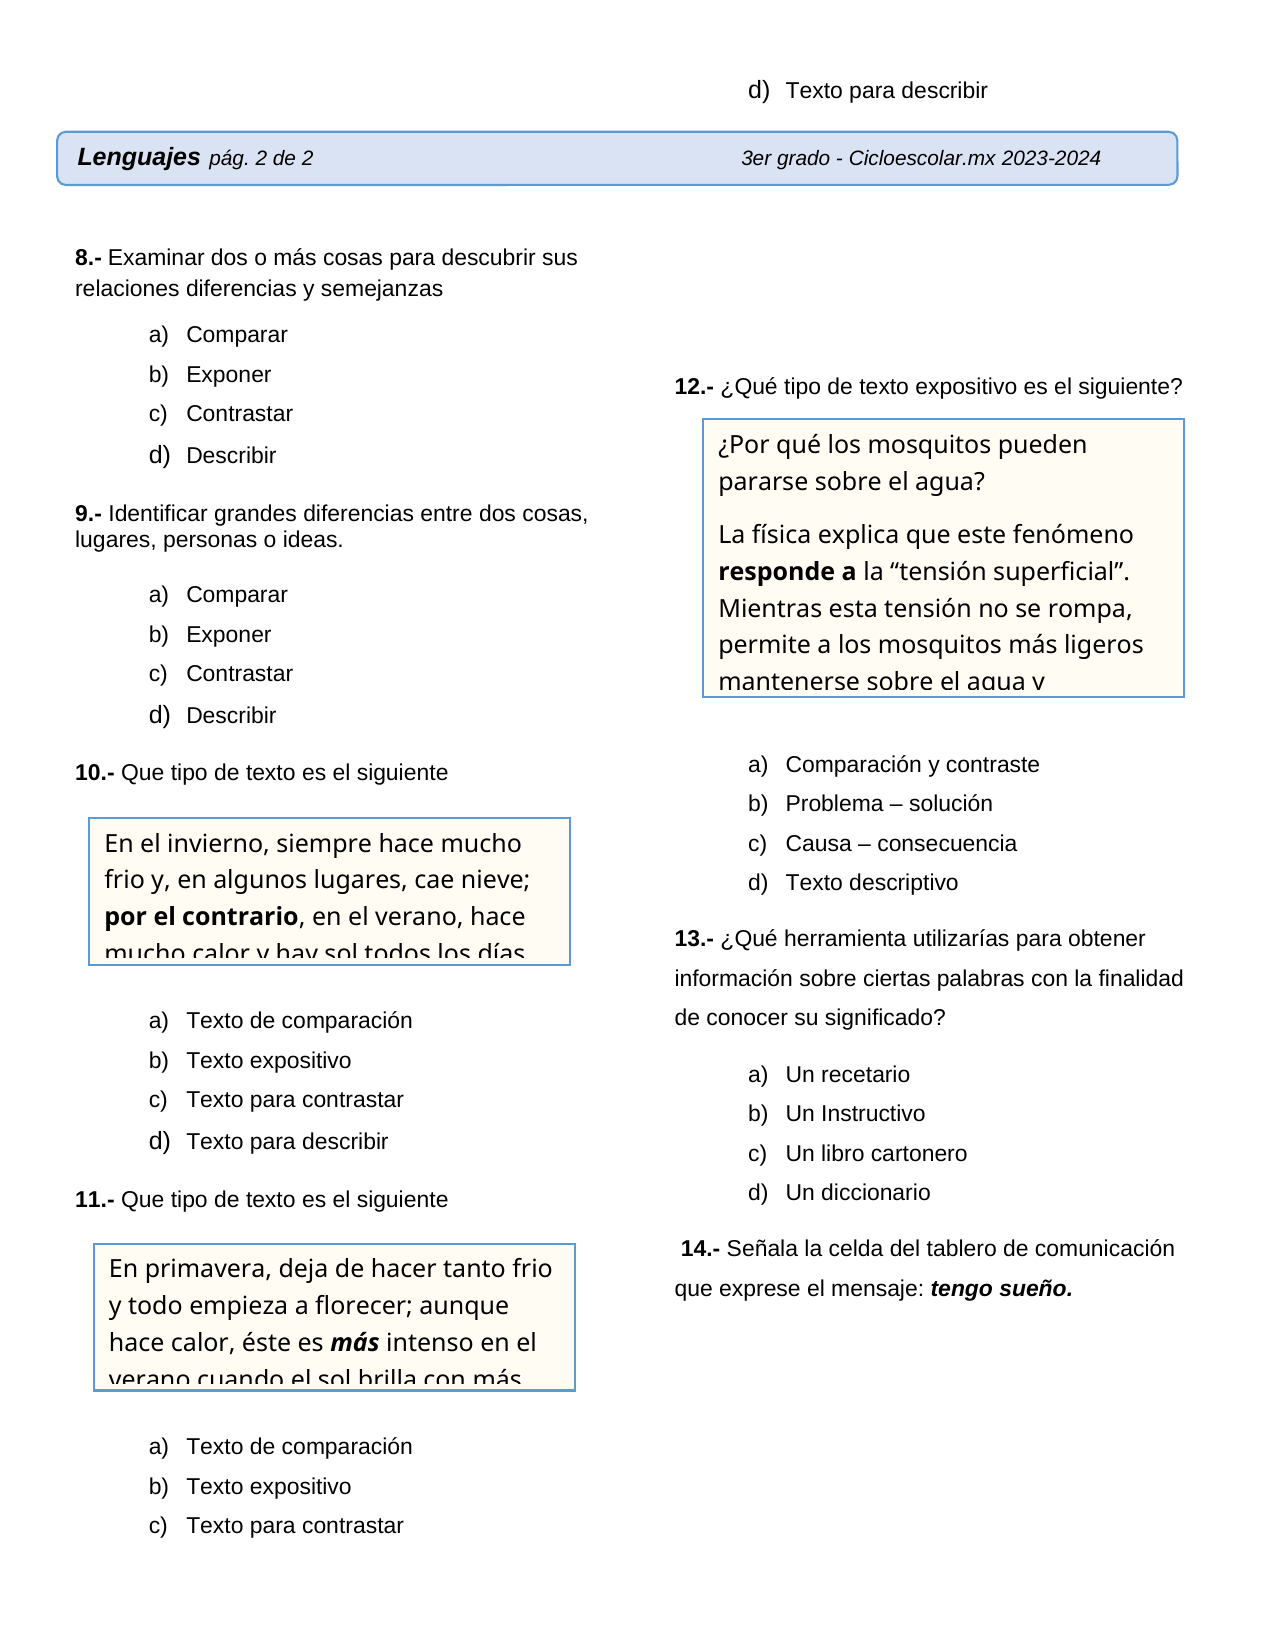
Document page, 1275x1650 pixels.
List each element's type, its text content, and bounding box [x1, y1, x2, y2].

list Texto expositivo [148, 1047, 601, 1073]
list Un diccionario [748, 1179, 1200, 1205]
list Contrastar [148, 400, 601, 427]
text 14.- Señala la celda del tablero de comunicación que exprese el mensaje: tengo sueño. [674, 1235, 1200, 1301]
list Texto para describir [148, 1126, 601, 1154]
list Describir [148, 699, 601, 728]
list Texto de comparación [148, 1231, 601, 1459]
text 13.- ¿Qué herramienta utilizarías para obtener información sobre ciertas palabras con la finalidad de conocer su significado? [674, 925, 1200, 1031]
list Texto para contrastar [148, 1086, 601, 1113]
list Un recetario [748, 1061, 1200, 1087]
list Texto expositivo [148, 1473, 601, 1499]
text 12.- ¿Qué tipo de texto expositivo es el siguiente? [674, 373, 1200, 399]
list Comparar [148, 581, 601, 607]
text 11.- Que tipo de texto es el siguiente [75, 1186, 601, 1212]
list Texto descriptivo [748, 869, 1200, 896]
list Problema – solución [748, 790, 1200, 817]
list Comparar [148, 321, 601, 348]
list Texto para contrastar [148, 1512, 601, 1538]
list Describir [148, 440, 601, 469]
list Comparación y contraste [748, 429, 1200, 777]
list Exponer [148, 621, 601, 647]
list Contrastar [148, 660, 601, 686]
list Un Instructivo [748, 1100, 1200, 1126]
list Causa – consecuencia [748, 830, 1200, 856]
list Un libro cartonero [748, 1139, 1200, 1166]
list Texto de comparación [148, 804, 601, 1034]
text 10.- Que tipo de texto es el siguiente [75, 759, 601, 786]
list Texto para describir [748, 75, 1200, 104]
text 8.- Examinar dos o más cosas para descubrir sus relaciones diferencias y semejanzas [75, 244, 601, 301]
text 9.- Identificar grandes diferencias entre dos cosas, lugares, personas o ideas. [75, 500, 601, 552]
list Exponer [148, 361, 601, 387]
